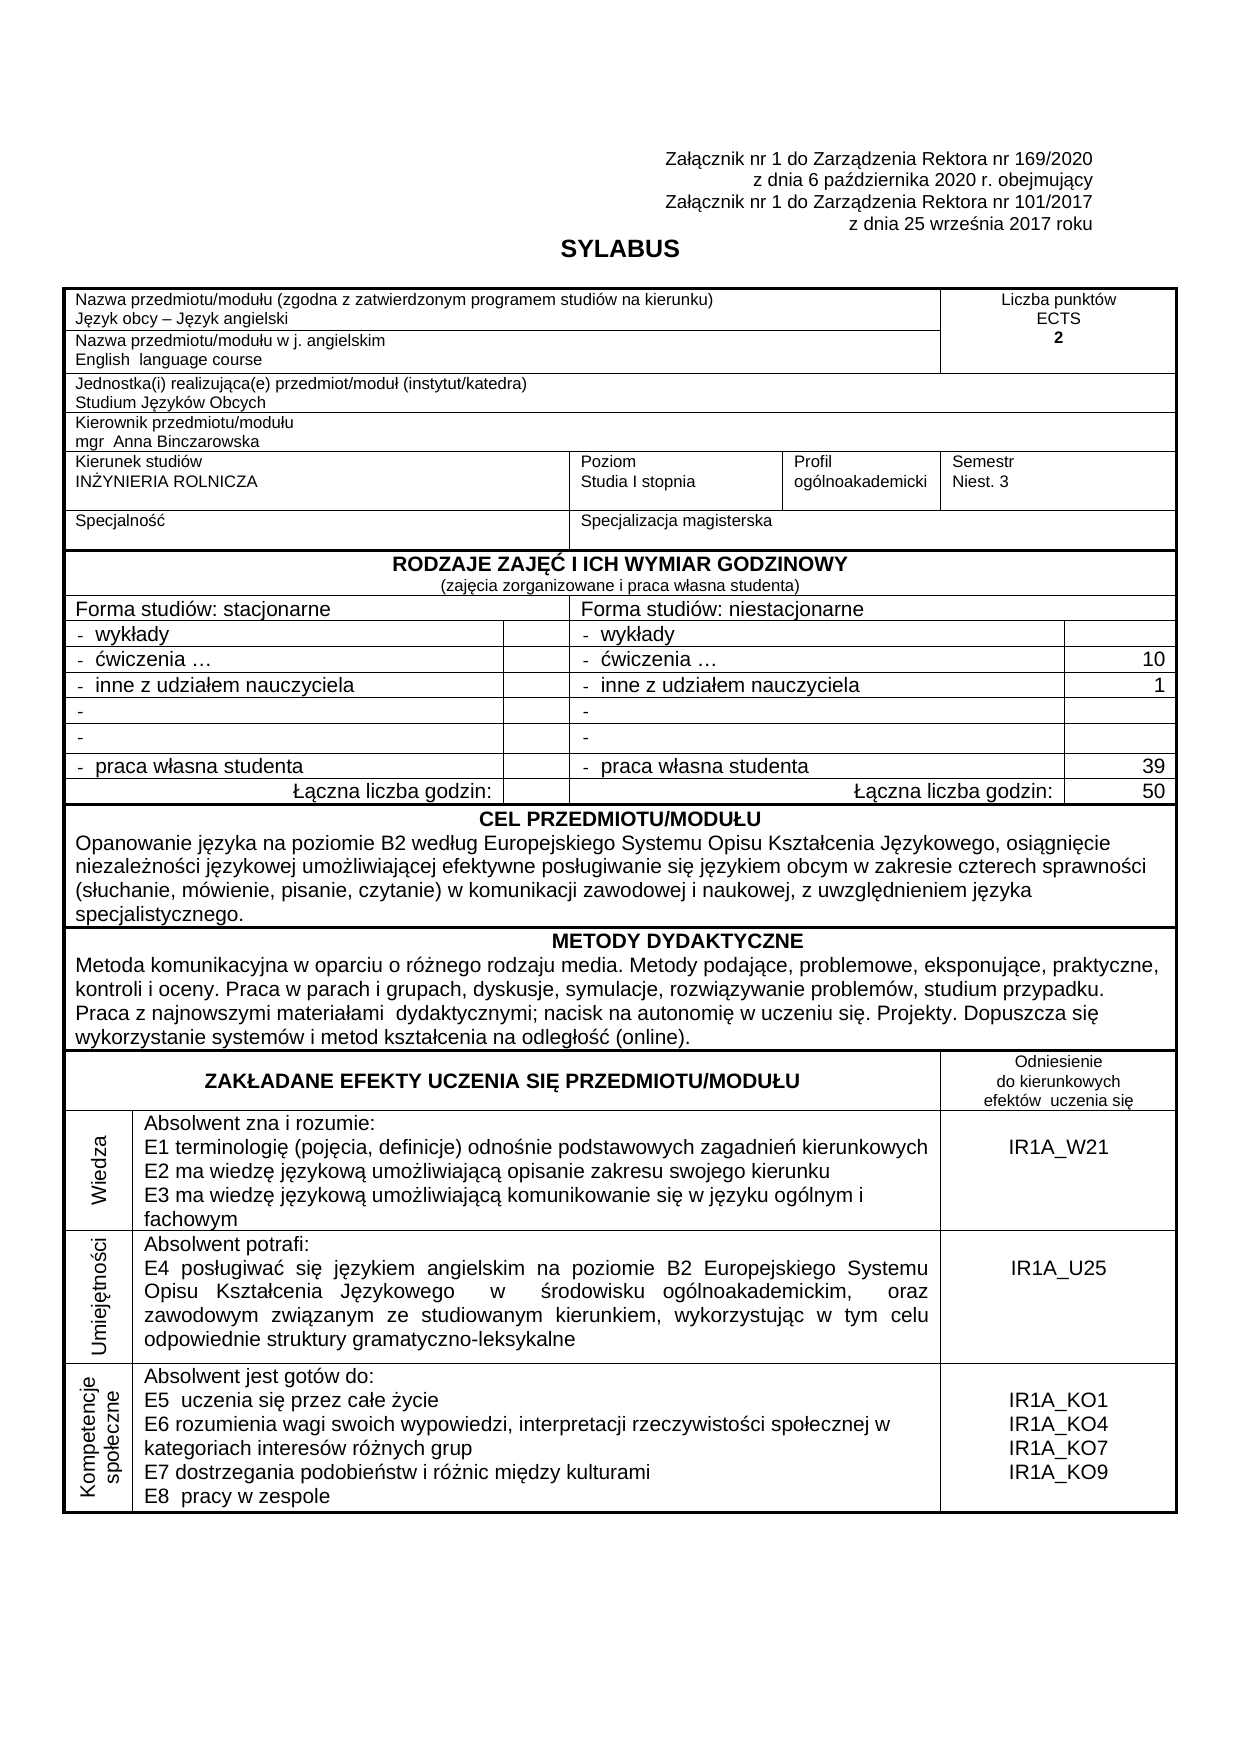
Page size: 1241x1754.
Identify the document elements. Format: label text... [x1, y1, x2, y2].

table_cell praca własna studenta [66, 754, 503, 778]
text Załącznik nr 1 do Zarządzenia Rektora nr 101/2017 z dnia 25 września 2017 roku [148, 191, 1093, 234]
text z dnia 6 października 2020 r. obejmujący [148, 169, 1093, 191]
table_cell CEL PRZEDMIOTU/MODUŁU Opanowanie języka na poziomie B2 według Europejskiego Systemu Opisu Kształcenia Językowego, osiągnięcie niezależności językowej umożliwiającej efektywne posługiwanie się językiem obcym w zakresie czterech sprawności (słuchanie, mówienie, pisanie, czytanie) w komunikacji zawodowej i naukowej, z uwzględnieniem języka specjalistycznego. [66, 806, 1175, 926]
table_cell [503, 596, 569, 620]
table_cell wykłady [570, 621, 1064, 646]
table_cell Umiejętności [66, 1231, 132, 1363]
table_cell Kierownik przedmiotu/modułu mgr Anna Binczarowska [66, 413, 1175, 451]
table_cell Wiedza [66, 1111, 132, 1230]
table_cell [504, 779, 569, 803]
table_cell [66, 698, 503, 723]
table_cell Specjalność [66, 511, 569, 549]
table_cell [504, 754, 569, 778]
table_cell IR1A_KO1 IR1A_KO4 IR1A_KO7 IR1A_KO9 [941, 1364, 1175, 1511]
table_cell Odniesienie do kierunkowych efektów uczenia się [941, 1052, 1175, 1110]
table_cell inne z udziałem nauczyciela [570, 673, 1064, 697]
table_cell Nazwa przedmiotu/modułu w j. angielskim English language course [66, 331, 940, 372]
table_cell [1065, 698, 1175, 723]
table_cell Specjalizacja magisterska [570, 511, 1175, 549]
table_cell Semestr Niest. 3 [941, 452, 1175, 510]
table_cell [504, 647, 569, 672]
table_cell RODZAJE ZAJĘĆ I ICH WYMIAR GODZINOWY (zajęcia zorganizowane i praca własna studenta) [66, 552, 1175, 595]
table_cell [1065, 724, 1175, 753]
table_cell [504, 724, 569, 753]
table_cell Łączna liczba godzin: [570, 779, 1064, 803]
table_cell Kompetencje społeczne [66, 1364, 132, 1511]
table_cell Forma studiów: stacjonarne [66, 596, 503, 620]
table_cell Profil ogólnoakademicki [783, 452, 940, 510]
table_cell [504, 698, 569, 723]
text SYLABUS [148, 234, 1093, 263]
table_cell ćwiczenia … [570, 647, 1064, 672]
text Załącznik nr 1 do Zarządzenia Rektora nr 169/2020 [148, 148, 1093, 169]
table_cell Absolwent potrafi: E4 posługiwać się językiem angielskim na poziomie B2 Europejskiego Systemu Opisu Kształcenia Językowego w środowisku ogólnoakademickim, oraz zawodowym związanym ze studiowanym kierunkiem, wykorzystując w tym celu odpowiednie struktury gramatyczno-leksykalne [133, 1231, 940, 1363]
table_cell praca własna studenta [570, 754, 1064, 778]
table_cell Absolwent zna i rozumie: E1 terminologię (pojęcia, definicje) odnośnie podstawowych zagadnień kierunkowych E2 ma wiedzę językową umożliwiającą opisanie zakresu swojego kierunku E3 ma wiedzę językową umożliwiającą komunikowanie się w języku ogólnym i fachowym [133, 1111, 940, 1230]
table_cell ZAKŁADANE EFEKTY UCZENIA SIĘ PRZEDMIOTU/MODUŁU [66, 1052, 940, 1110]
table_cell Łączna liczba godzin: [66, 779, 503, 803]
table_cell 39 [1065, 754, 1175, 778]
table_cell Forma studiów: niestacjonarne [570, 596, 1064, 620]
table_cell IR1A_U25 [941, 1231, 1175, 1363]
table_cell METODY DYDAKTYCZNE Metoda komunikacyjna w oparciu o różnego rodzaju media. Metody podające, problemowe, eksponujące, praktyczne, kontroli i oceny. Praca w parach i grupach, dyskusje, symulacje, rozwiązywanie problemów, studium przypadku. Praca z najnowszymi materiałami dydaktycznymi; nacisk na autonomię w uczeniu się. Projekty. Dopuszcza się wykorzystanie systemów i metod kształcenia na odległość (online). [66, 929, 1175, 1049]
table_cell wykłady [66, 621, 503, 646]
table_cell [504, 621, 569, 646]
table_header Nazwa przedmiotu/modułu (zgodna z zatwierdzonym programem studiów na kierunku) Język obcy – Język angielski [66, 290, 940, 329]
table_header Liczba punktów ECTS 2 [941, 290, 1175, 372]
table_cell 10 [1065, 647, 1175, 672]
table_cell Poziom Studia I stopnia [570, 452, 782, 510]
table_cell Kierunek studiów INŻYNIERIA ROLNICZA [66, 452, 569, 510]
table_cell Jednostka(i) realizująca(e) przedmiot/moduł (instytut/katedra) Studium Języków Obcych [66, 374, 1175, 412]
table_cell [1065, 621, 1175, 646]
table_cell [1064, 596, 1175, 620]
table_cell [504, 673, 569, 697]
table_cell inne z udziałem nauczyciela [66, 673, 503, 697]
table_cell [570, 698, 1064, 723]
table_cell IR1A_W21 [941, 1111, 1175, 1230]
table_cell 50 [1065, 779, 1175, 803]
table_cell [570, 724, 1064, 753]
table_cell [66, 724, 503, 753]
table_cell ćwiczenia … [66, 647, 503, 672]
table_cell 1 [1065, 673, 1175, 697]
table_cell Absolwent jest gotów do: E5 uczenia się przez całe życie E6 rozumienia wagi swoich wypowiedzi, interpretacji rzeczywistości społecznej w kategoriach interesów różnych grup E7 dostrzegania podobieństw i różnic między kulturami E8 pracy w zespole [133, 1364, 940, 1511]
